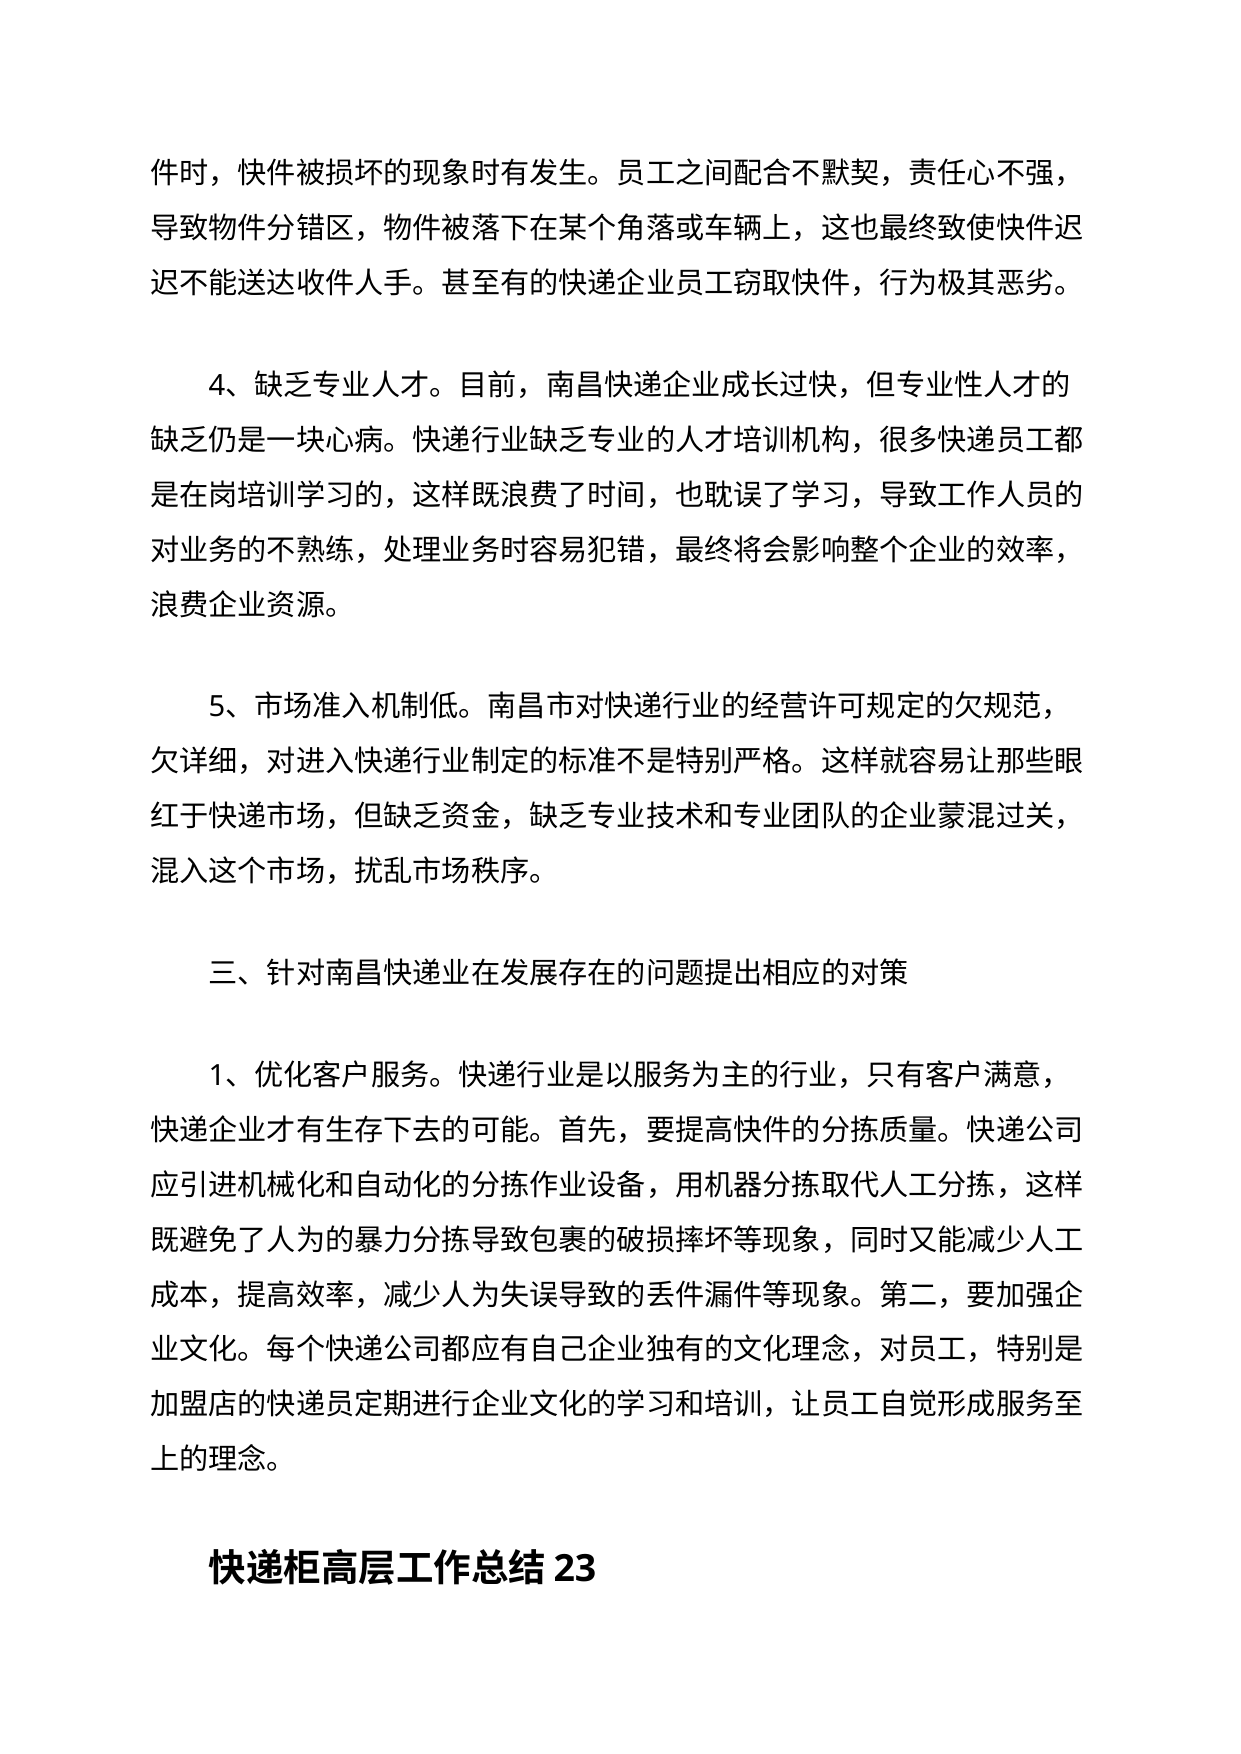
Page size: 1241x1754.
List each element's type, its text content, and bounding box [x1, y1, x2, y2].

text 5、市场准入机制低。南昌市对快递行业的经营许可规定的欠规范，欠详细，对进入快递行业制定的标准不是特别严格。这样就容易让那些眼红于快递市场，但缺乏资金，缺乏专业技术和专业团队的企业蒙混过关，混入这个市场，扰乱市场秩序。 [150, 683, 1090, 890]
text 1、优化客户服务。快递行业是以服务为主的行业，只有客户满意，快递企业才有生存下去的可能。首先，要提高快件的分拣质量。快递公司应引进机械化和自动化的分拣作业设备，用机器分拣取代人工分拣，这样既避免了人为的暴力分拣导致包裹的破损摔坏等现象，同时又能减少人工成本，提高效率，减少人为失误导致的丢件漏件等现象。第二，要加强企业文化。每个快递公司都应有自己企业独有的文化理念，对员工，特别是加盟店的快递员定期进行企业文化的学习和培训，让员工自觉形成服务至上的理念。 [150, 1051, 1090, 1478]
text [150, 150, 1090, 302]
text 快递柜高层工作总结23 [150, 1537, 1090, 1592]
text 4、缺乏专业人才。目前，南昌快递企业成长过快，但专业性人才的缺乏仍是一块心病。快递行业缺乏专业的人才培训机构，很多快递员工都是在岗培训学习的，这样既浪费了时间，也耽误了学习，导致工作人员的对业务的不熟练，处理业务时容易犯错，最终将会影响整个企业的效率，浪费企业资源。 [150, 362, 1090, 623]
text 三、针对南昌快递业在发展存在的问题提出相应的对策 [150, 949, 1090, 992]
